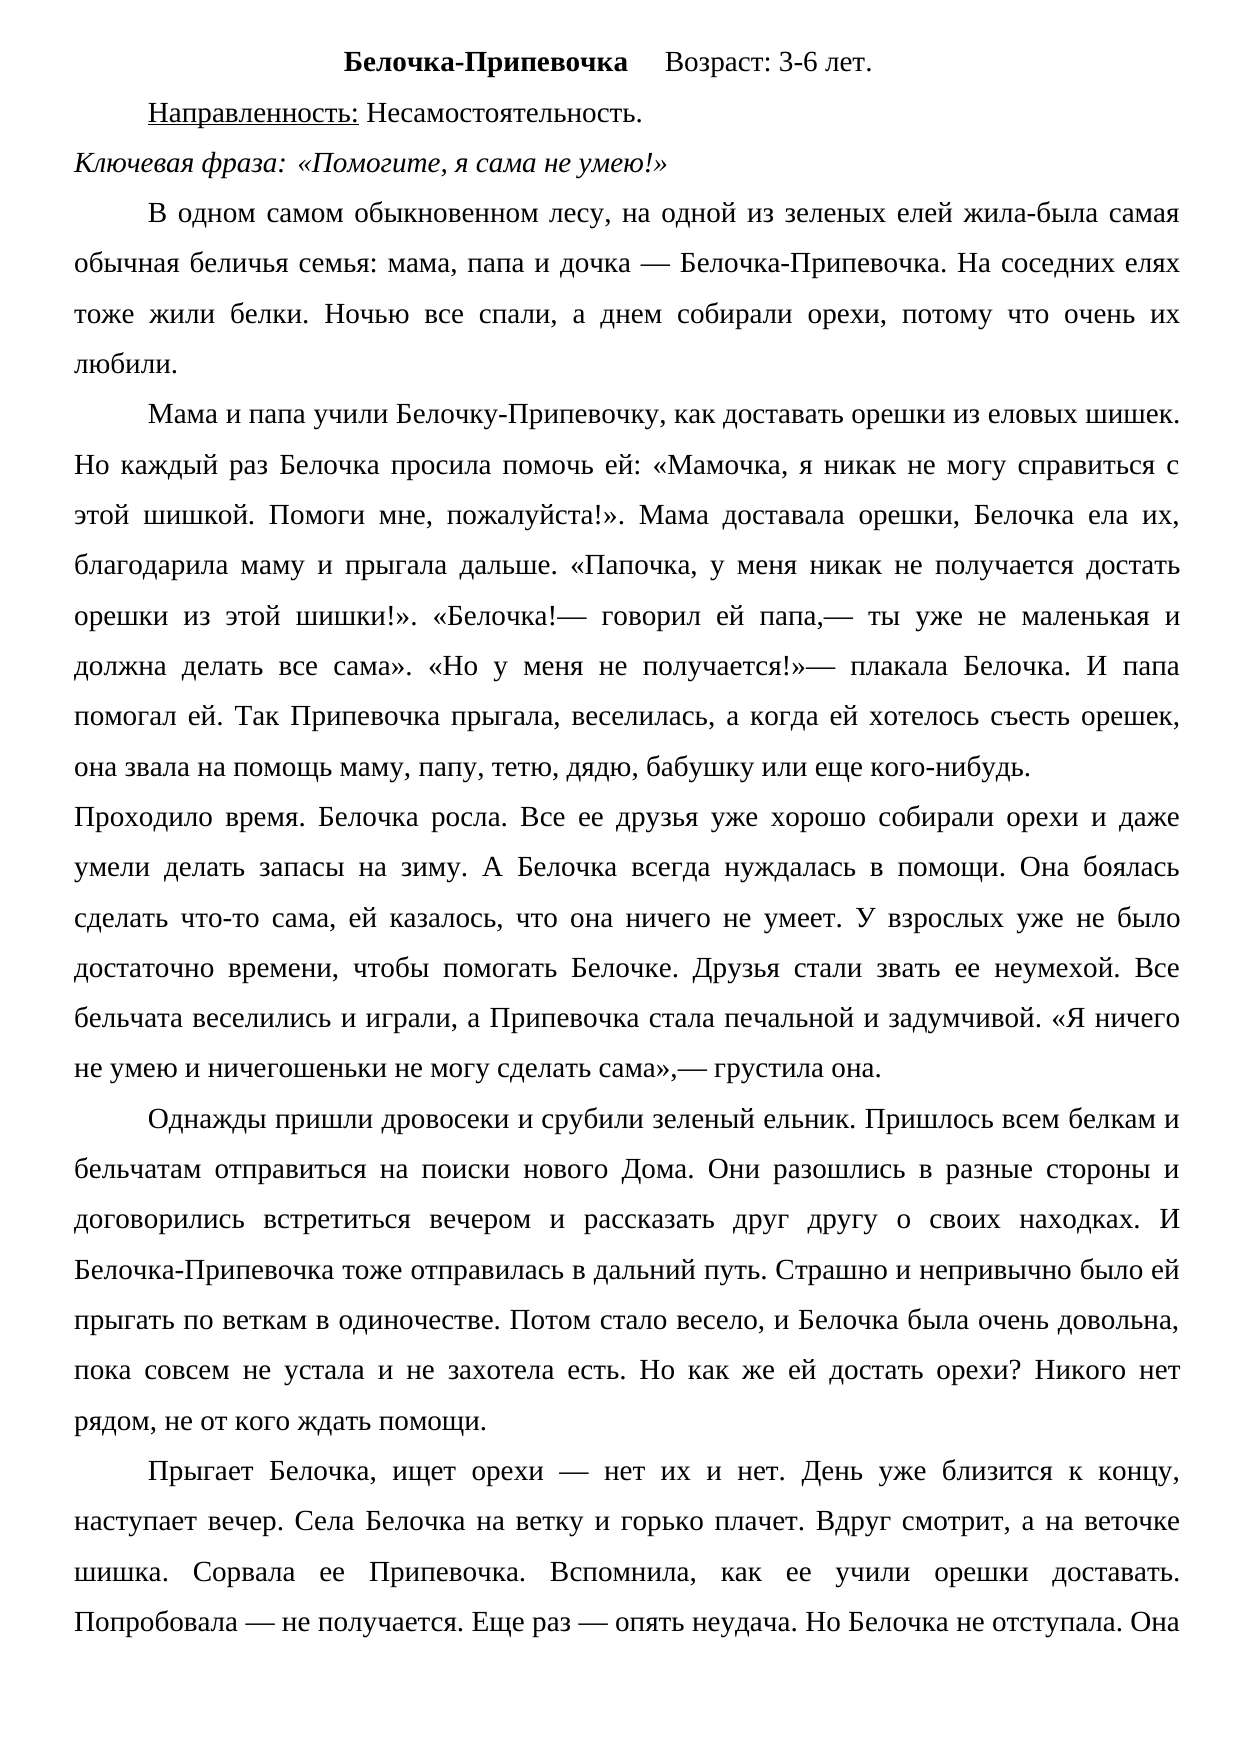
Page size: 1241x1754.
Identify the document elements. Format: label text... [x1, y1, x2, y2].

text Направленность: Несамостоятельность. [74, 95, 1181, 128]
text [74, 1453, 1181, 1638]
text Однажды пришли дровосеки и срубили зеленый ельник. Пришлось всем белкам и бельчатам отправиться на поиски нового Дома. Они разошлись в разные стороны и договорились встретиться вечером и рассказать друг другу о своих находках. И Белочка-Припевочка тоже отправилась в дальний путь. Страшно и непривычно было ей прыгать по веткам в одиночестве. Потом стало весело, и Белочка была очень довольна, пока совсем не устала и не захотела есть. Но как же ей достать орехи? Никого нет рядом, не от кого ждать помощи. [74, 1101, 1181, 1436]
text Ключевая фраза: «Помогите, я сама не умею!» [74, 145, 1181, 178]
text Белочка-Припевочка Возраст: 3-6 лет. [74, 44, 1181, 78]
text В одном самом обыкновенном лесу, на одной из зеленых елей жила-была самая обычная беличья семья: мама, папа и дочка — Белочка-Припевочка. На соседних елях тоже жили белки. Ночью все спали, а днем собирали орехи, потому что очень их любили. [74, 195, 1181, 380]
text Проходило время. Белочка росла. Все ее друзья уже хорошо собирали орехи и даже умели делать запасы на зиму. А Белочка всегда нуждалась в помощи. Она боялась сделать что-то сама, ей казалось, что она ничего не умеет. У взрослых уже не было достаточно времени, чтобы помогать Белочке. Друзья стали звать ее неумехой. Все бельчата веселились и играли, а Припевочка стала печальной и задумчивой. «Я ничего не умею и ничегошеньки не могу сделать сама»,— грустила она. [74, 799, 1181, 1084]
text Мама и папа учили Белочку-Припевочку, как доставать орешки из еловых шишек. Но каждый раз Белочка просила помочь ей: «Мамочка, я никак не могу справиться с этой шишкой. Помоги мне, пожалуйста!». Мама доставала орешки, Белочка ела их, благодарила маму и прыгала дальше. «Папочка, у меня никак не получается достать орешки из этой шишки!». «Белочка!— говорил ей папа,— ты уже не маленькая и должна делать все сама». «Но у меня не получается!»— плакала Белочка. И папа помогал ей. Так Припевочка прыгала, веселилась, а когда ей хотелось съесть орешек, она звала на помощь маму, папу, тетю, дядю, бабушку или еще кого-нибудь. [74, 397, 1181, 782]
